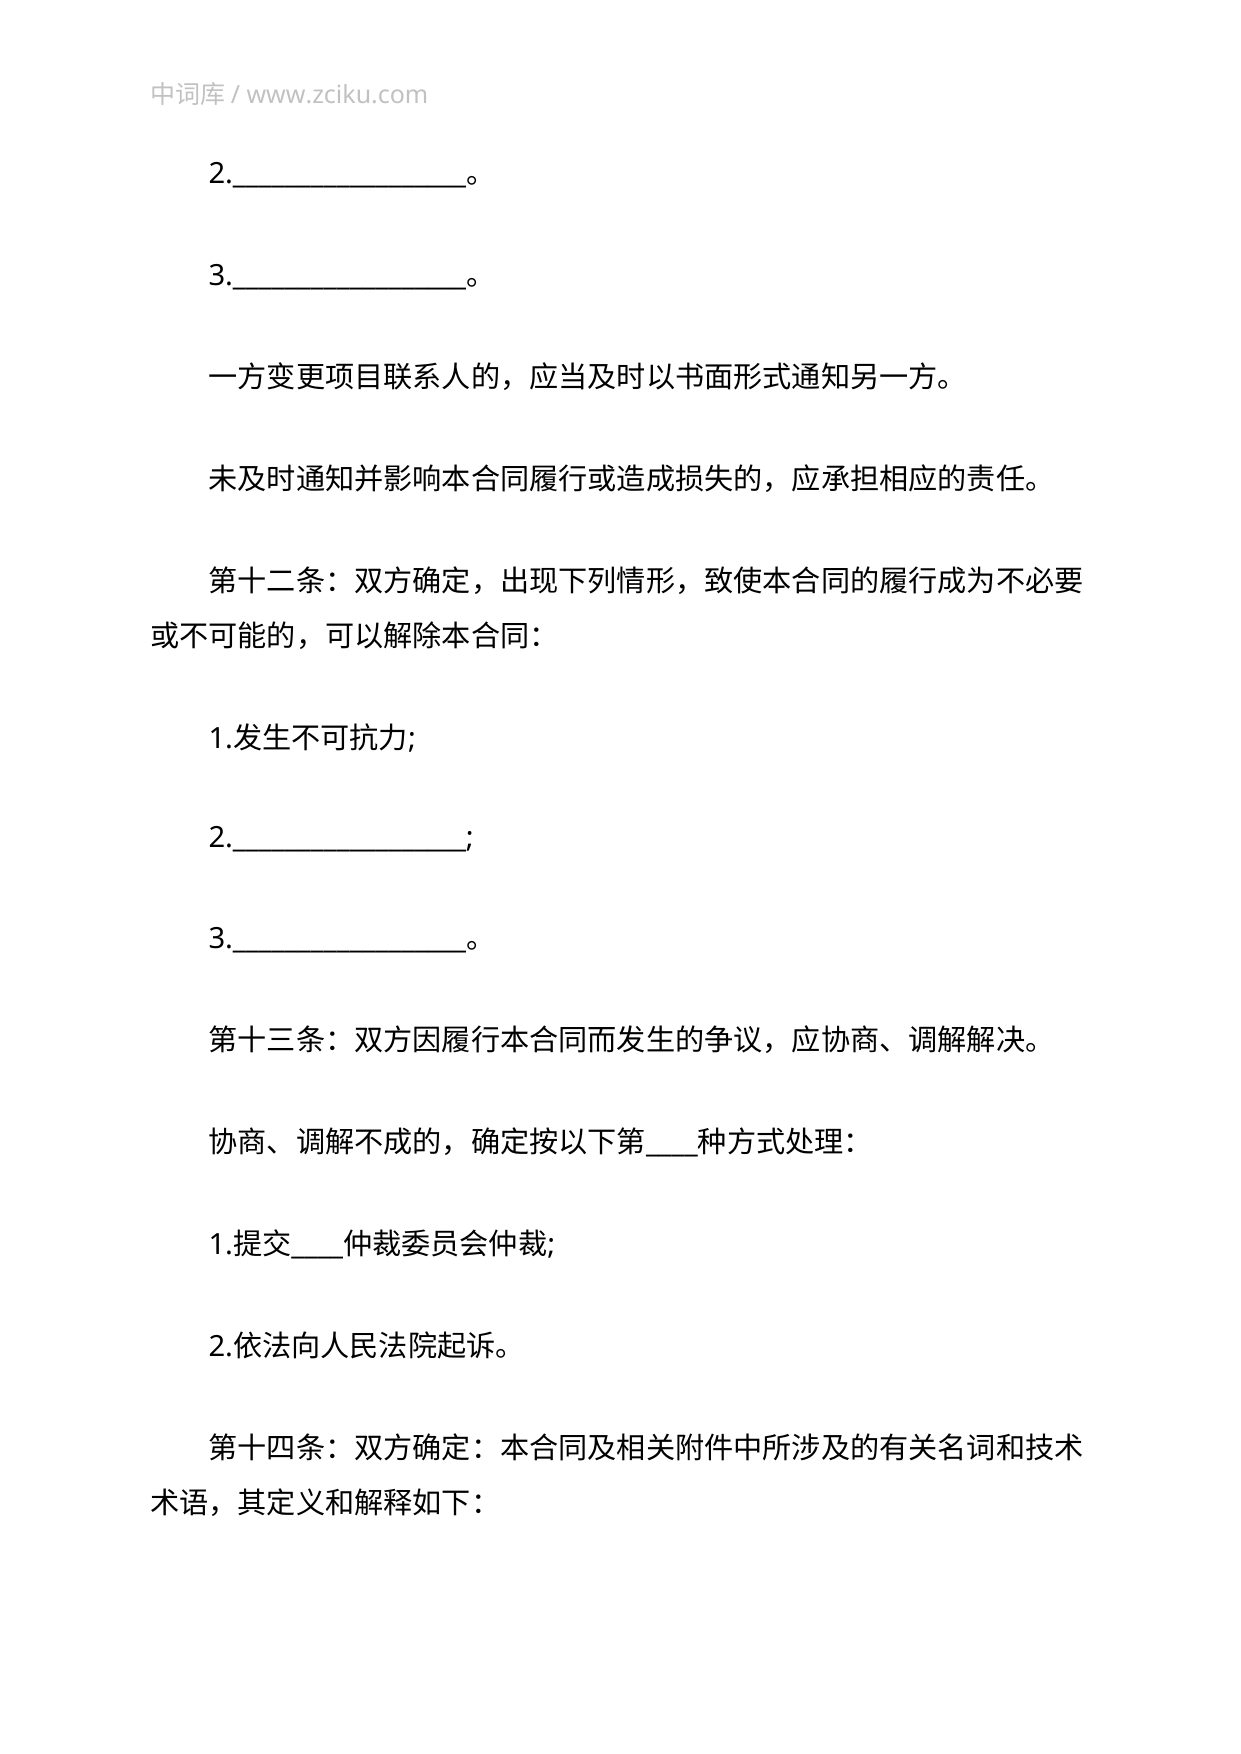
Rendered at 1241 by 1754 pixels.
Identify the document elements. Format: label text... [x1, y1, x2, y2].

text 第十四条：双方确定：本合同及相关附件中所涉及的有关名词和技术术语，其定义和解释如下： [150, 1424, 1090, 1521]
text 1.提交____仲裁委员会仲裁; [150, 1220, 1090, 1263]
text 3.__________________。 [150, 252, 1090, 294]
text 1.发生不可抗力; [150, 714, 1090, 757]
text 2.__________________。 [150, 150, 1090, 192]
text 第十三条：双方因履行本合同而发生的争议，应协商、调解解决。 [150, 1017, 1090, 1059]
text 一方变更项目联系人的，应当及时以书面形式通知另一方。 [150, 354, 1090, 396]
text 协商、调解不成的，确定按以下第____种方式处理： [150, 1118, 1090, 1161]
text 2.__________________; [150, 816, 1090, 856]
text 未及时通知并影响本合同履行或造成损失的，应承担相应的责任。 [150, 456, 1090, 498]
text 3.__________________。 [150, 914, 1090, 957]
text 2.依法向人民法院起诉。 [150, 1322, 1090, 1365]
text 第十二条：双方确定，出现下列情形，致使本合同的履行成为不必要或不可能的，可以解除本合同： [150, 557, 1090, 655]
